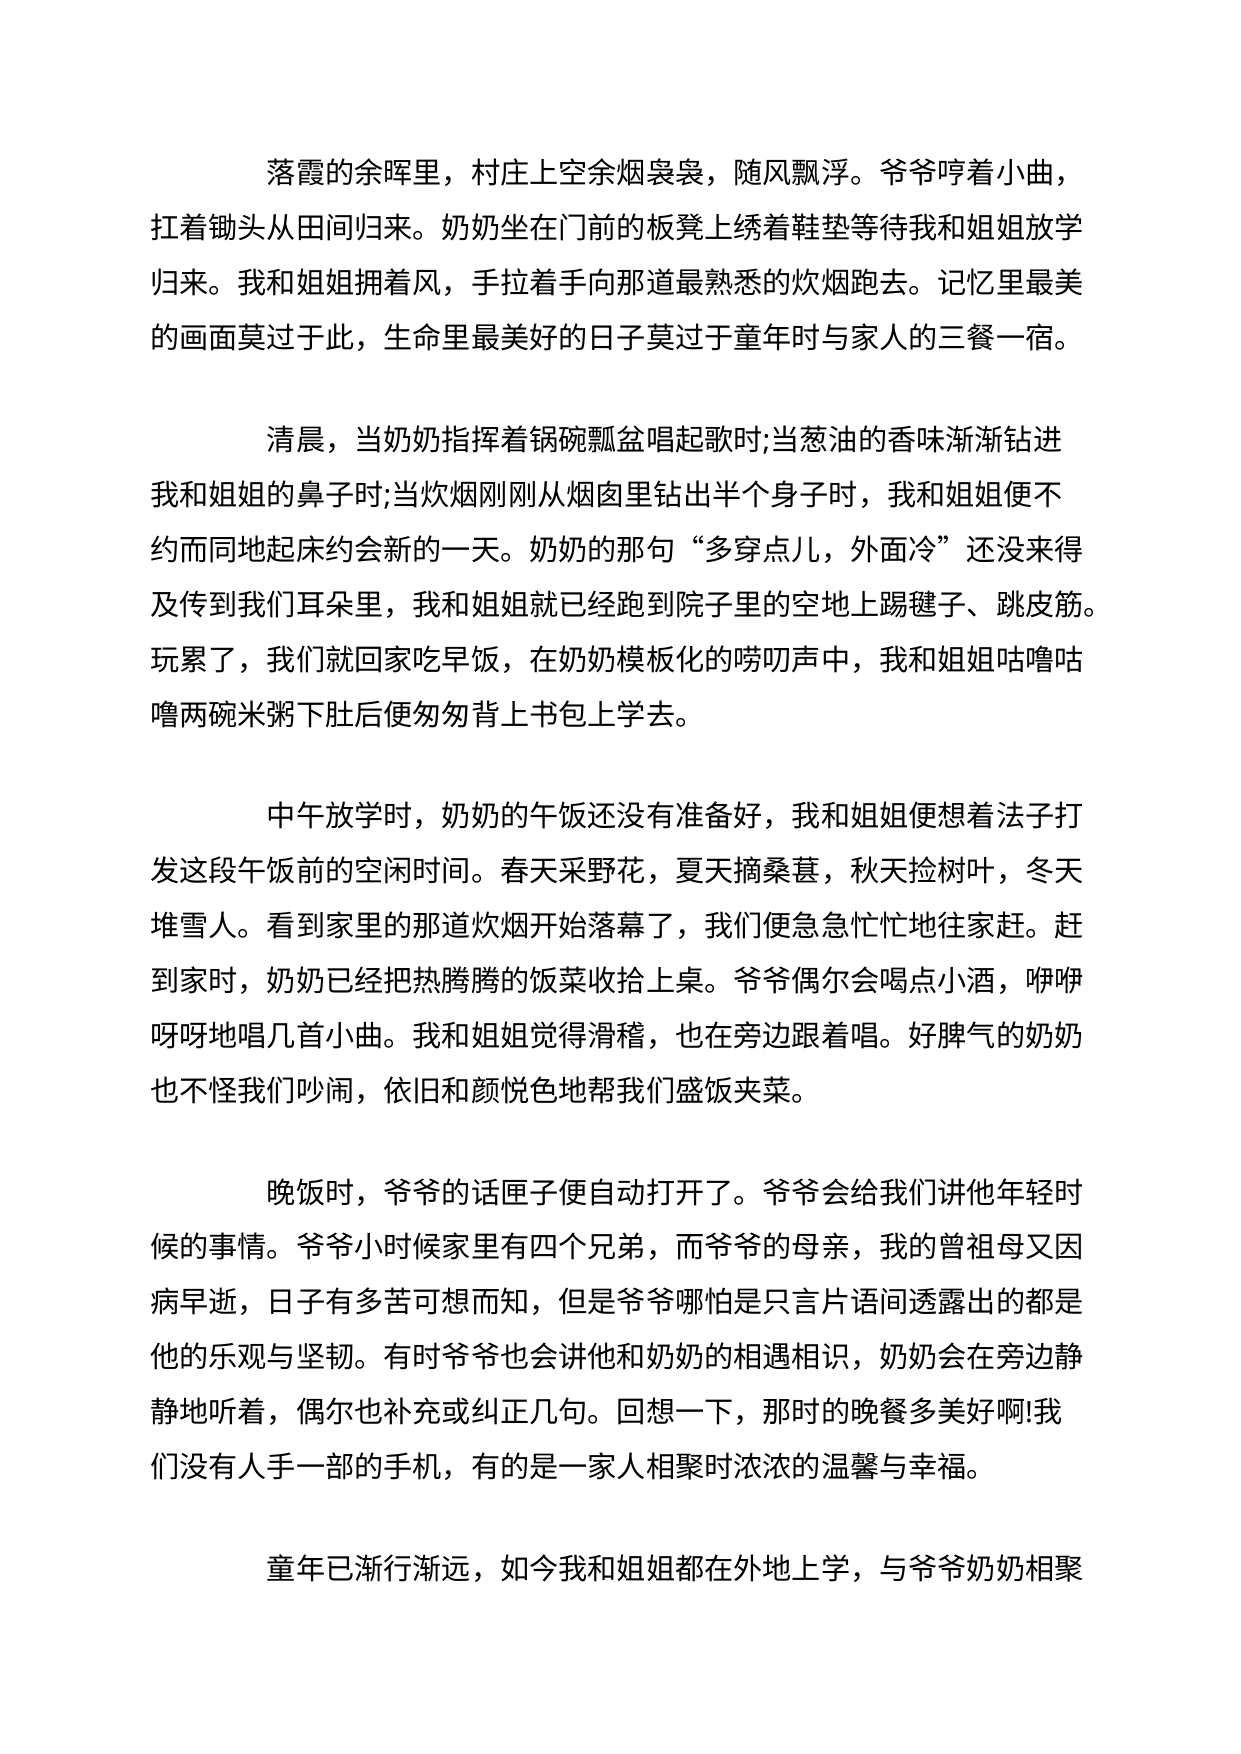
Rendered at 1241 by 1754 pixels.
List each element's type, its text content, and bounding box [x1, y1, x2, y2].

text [150, 1546, 1090, 1588]
text 清晨，当奶奶指挥着锅碗瓢盆唱起歌时;当葱油的香味渐渐钻进我和姐姐的鼻子时;当炊烟刚刚从烟囱里钻出半个身子时，我和姐姐便不约而同地起床约会新的一天。奶奶的那句“多穿点儿，外面冷”还没来得及传到我们耳朵里，我和姐姐就已经跑到院子里的空地上踢毽子、跳皮筋。玩累了，我们就回家吃早饭，在奶奶模板化的唠叨声中，我和姐姐咕噜咕噜两碗米粥下肚后便匆匆背上书包上学去。 [150, 416, 1090, 733]
text 中午放学时，奶奶的午饭还没有准备好，我和姐姐便想着法子打发这段午饭前的空闲时间。春天采野花，夏天摘桑葚，秋天捡树叶，冬天堆雪人。看到家里的那道炊烟开始落幕了，我们便急急忙忙地往家赶。赶到家时，奶奶已经把热腾腾的饭菜收拾上桌。爷爷偶尔会喝点小酒，咿咿呀呀地唱几首小曲。我和姐姐觉得滑稽，也在旁边跟着唱。好脾气的奶奶也不怪我们吵闹，依旧和颜悦色地帮我们盛饭夹菜。 [150, 793, 1090, 1110]
text 落霞的余晖里，村庄上空余烟袅袅，随风飘浮。爷爷哼着小曲，扛着锄头从田间归来。奶奶坐在门前的板凳上绣着鞋垫等待我和姐姐放学归来。我和姐姐拥着风，手拉着手向那道最熟悉的炊烟跑去。记忆里最美的画面莫过于此，生命里最美好的日子莫过于童年时与家人的三餐一宿。 [150, 150, 1090, 357]
text 晚饭时，爷爷的话匣子便自动打开了。爷爷会给我们讲他年轻时候的事情。爷爷小时候家里有四个兄弟，而爷爷的母亲，我的曾祖母又因病早逝，日子有多苦可想而知，但是爷爷哪怕是只言片语间透露出的都是他的乐观与坚韧。有时爷爷也会讲他和奶奶的相遇相识，奶奶会在旁边静静地听着，偶尔也补充或纠正几句。回想一下，那时的晚餐多美好啊!我们没有人手一部的手机，有的是一家人相聚时浓浓的温馨与幸福。 [150, 1169, 1090, 1486]
